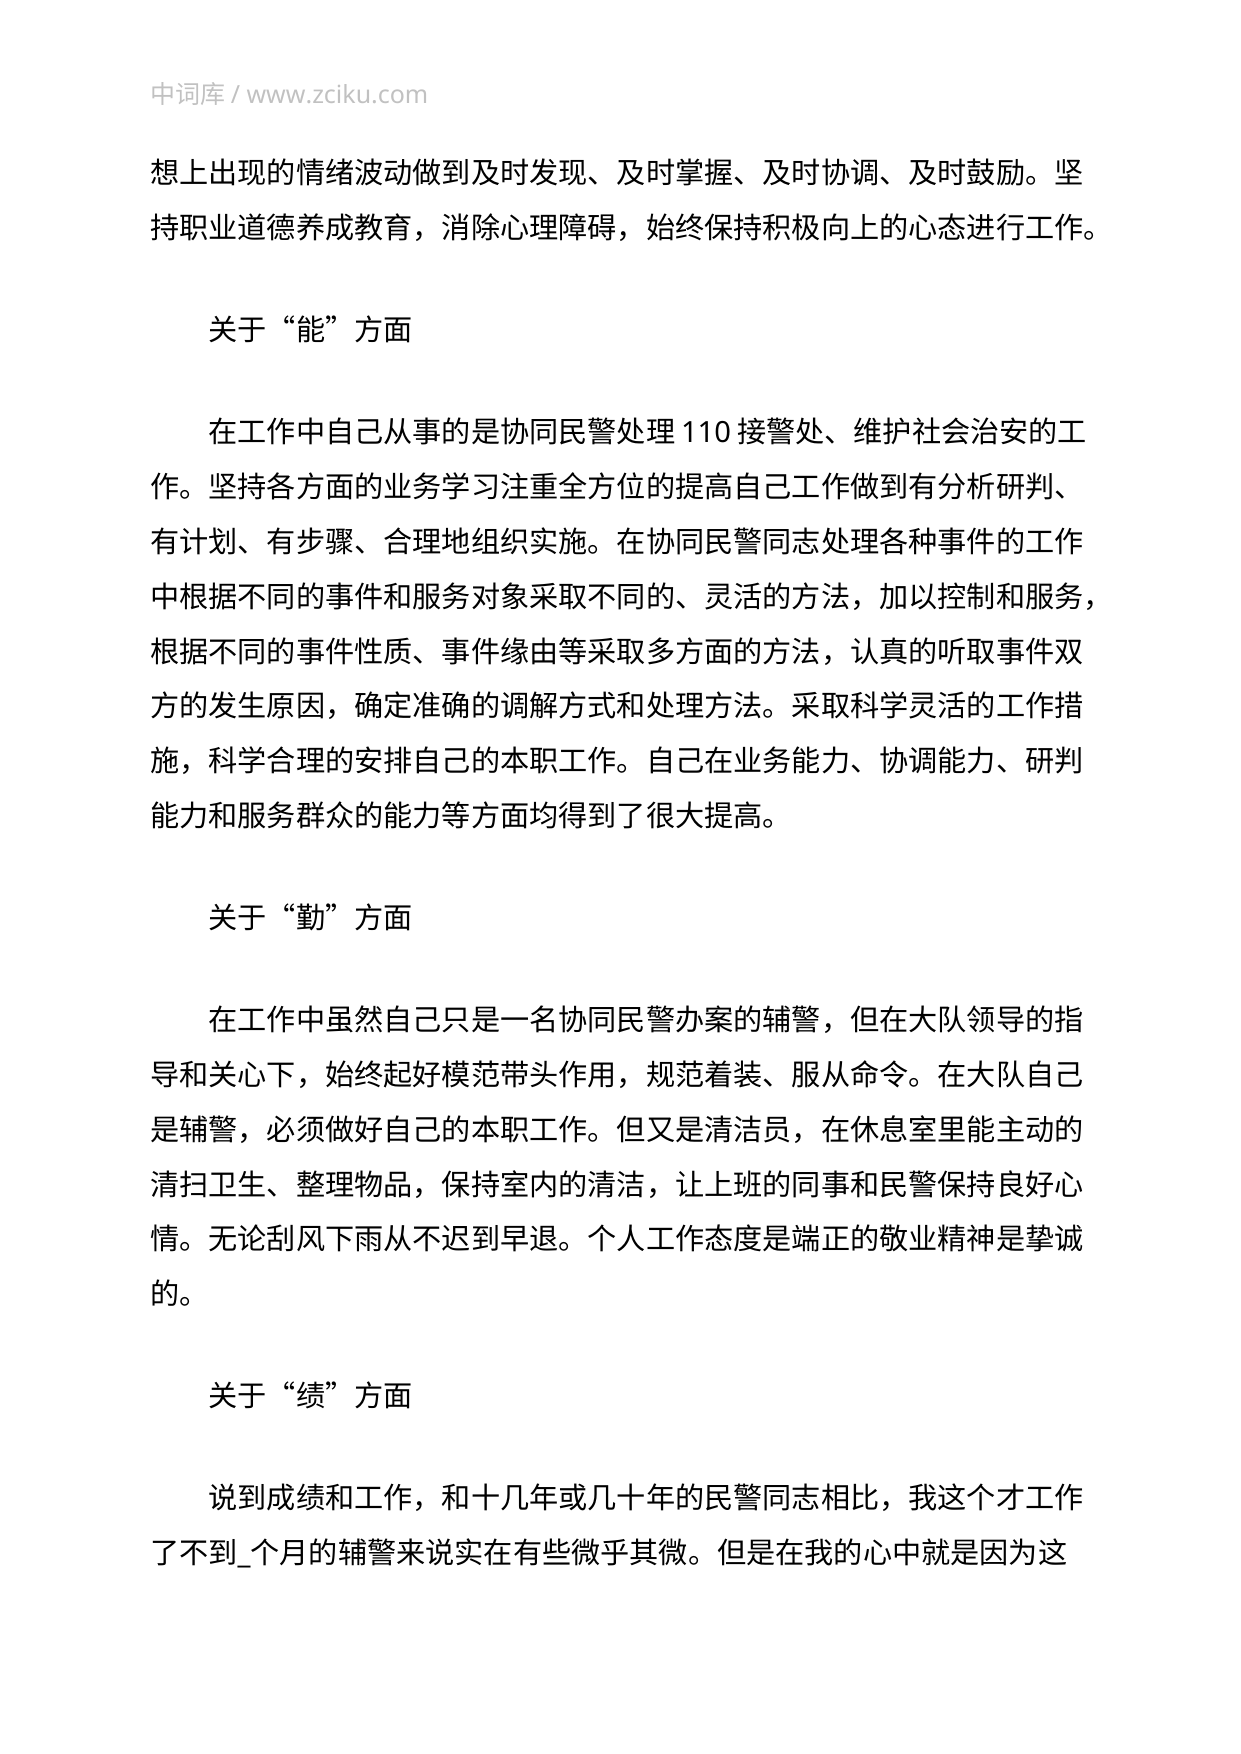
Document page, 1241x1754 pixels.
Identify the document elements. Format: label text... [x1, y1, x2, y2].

text 关于“绩”方面 [150, 1373, 1090, 1415]
text 在工作中自己从事的是协同民警处理110接警处、维护社会治安的工作。坚持各方面的业务学习注重全方位的提高自己工作做到有分析研判、有计划、有步骤、合理地组织实施。在协同民警同志处理各种事件的工作中根据不同的事件和服务对象采取不同的、灵活的方法，加以控制和服务，根据不同的事件性质、事件缘由等采取多方面的方法，认真的听取事件双方的发生原因，确定准确的调解方式和处理方法。采取科学灵活的工作措施，科学合理的安排自己的本职工作。自己在业务能力、协调能力、研判能力和服务群众的能力等方面均得到了很大提高。 [150, 408, 1090, 835]
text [150, 150, 1090, 247]
text 在工作中虽然自己只是一名协同民警办案的辅警，但在大队领导的指导和关心下，始终起好模范带头作用，规范着装、服从命令。在大队自己是辅警，必须做好自己的本职工作。但又是清洁员，在休息室里能主动的清扫卫生、整理物品，保持室内的清洁，让上班的同事和民警保持良好心情。无论刮风下雨从不迟到早退。个人工作态度是端正的敬业精神是挚诚的。 [150, 996, 1090, 1313]
text 关于“勤”方面 [150, 894, 1090, 937]
text 关于“能”方面 [150, 307, 1090, 349]
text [150, 1474, 1090, 1572]
